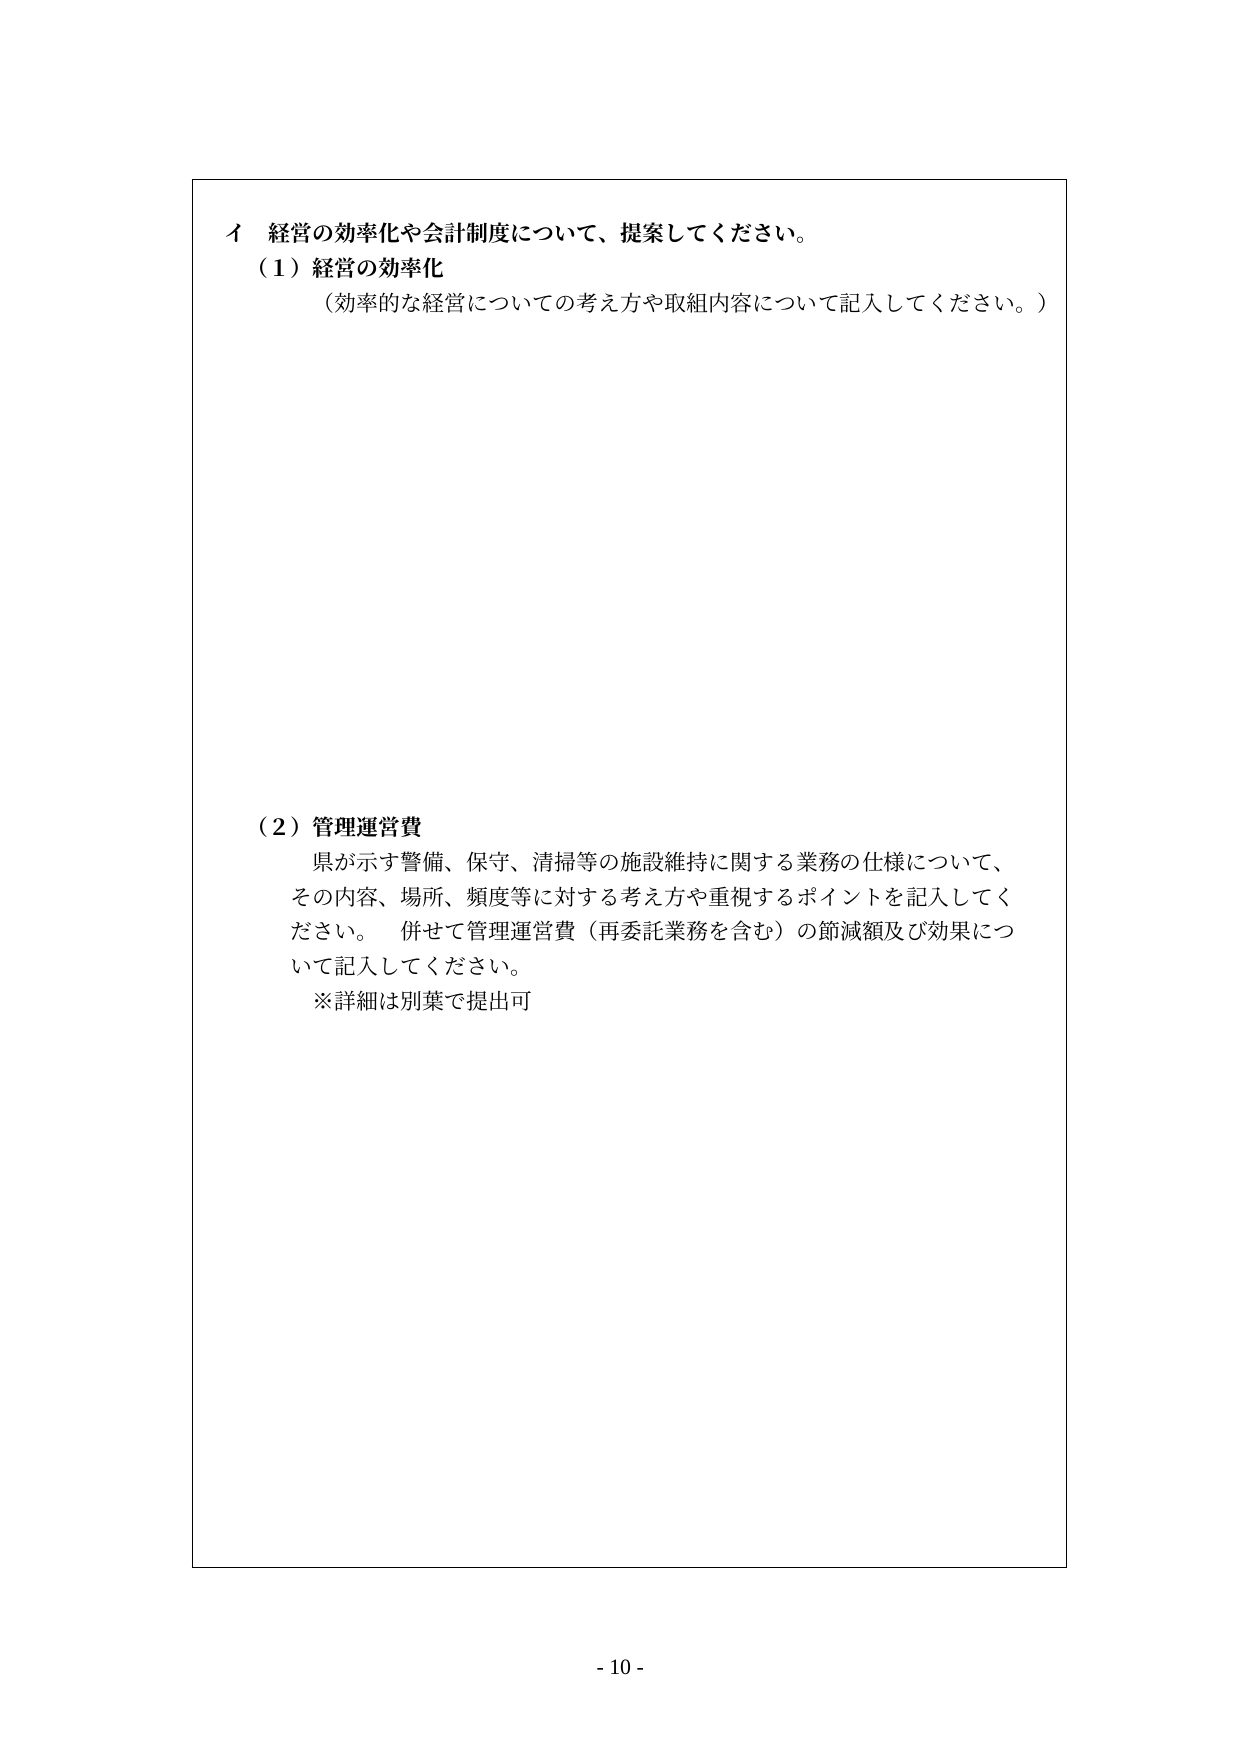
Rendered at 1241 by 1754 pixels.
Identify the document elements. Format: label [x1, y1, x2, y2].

table_cell [193, 180, 1066, 1567]
